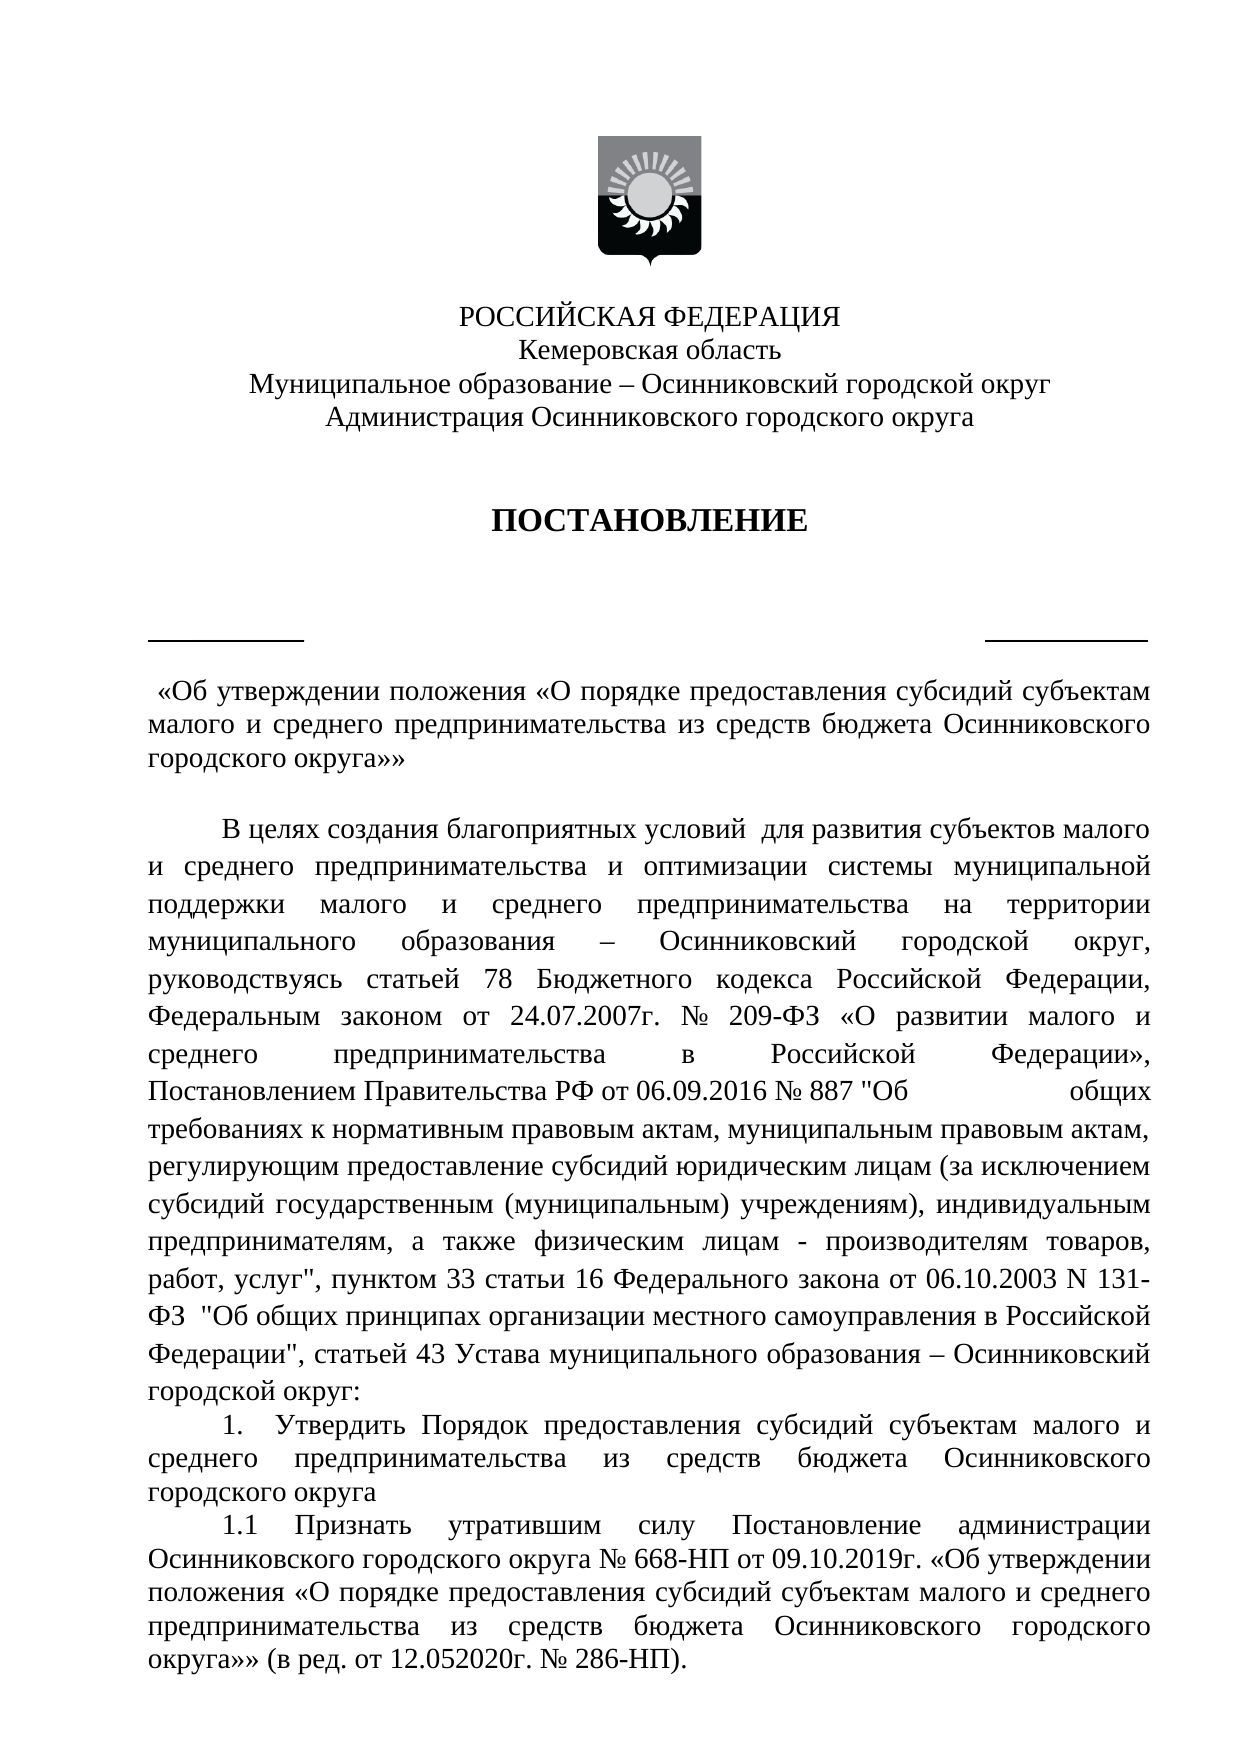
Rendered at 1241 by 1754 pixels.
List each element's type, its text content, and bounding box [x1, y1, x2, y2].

text 1. Утвердить Порядок предоставления субсидий субъектам малого и среднего предпринимательства из средств бюджета Осинниковского городского округа [148, 1407, 1152, 1507]
text _________ _____________ [148, 615, 1152, 644]
text «Об утверждении положения «О порядке предоставления субсидий субъектам малого и среднего предпринимательства из средств бюджета Осинниковского городского округа»» [148, 673, 1152, 773]
text Кемеровская область [148, 332, 1152, 366]
text ПОСТАНОВЛЕНИЕ [148, 500, 1152, 538]
text В целях создания благоприятных условий для развития субъектов малого и среднего предпринимательства и оптимизации системы муниципальной поддержки малого и среднего предпринимательства на территории муниципального образования – Осинниковский городской округ, руководствуясь статьей 78 Бюджетного кодекса Российской Федерации, Федеральным законом от 24.07.2007г. № 209-ФЗ «О развитии малого и среднего предпринимательства в Российской Федерации», Постановлением Правительства РФ от 06.09.2016 № 887 "Об общих требованиях к нормативным правовым актам, муниципальным правовым актам, [148, 807, 1152, 1144]
text 1.1 Признать утратившим силу Постановление администрации Осинниковского городского округа № 668-НП от 09.10.2019г. «Об утверждении положения «О порядке предоставления субсидий субъектам малого и среднего предпринимательства из средств бюджета Осинниковского городского округа»» (в ред. от 12.052020г. № 286-НП). [148, 1507, 1152, 1675]
text Муниципальное образование – Осинниковский городской округ [148, 366, 1152, 399]
text Администрация Осинниковского городского округа [148, 399, 1152, 433]
text регулирующим предоставление субсидий юридическим лицам (за исключением субсидий государственным (муниципальным) учреждениям), индивидуальным предпринимателям, а также физическим лицам - производителям товаров, работ, услуг", пунктом 33 статьи 16 Федерального закона от 06.10.2003 N 131-ФЗ "Об общих принципах организации местного самоуправления в Российской Федерации", статьей 43 Устава муниципального образования – Осинниковский городской округ: [148, 1144, 1152, 1407]
picture [598, 136, 702, 266]
text РОССИЙСКАЯ ФЕДЕРАЦИЯ [148, 299, 1152, 332]
